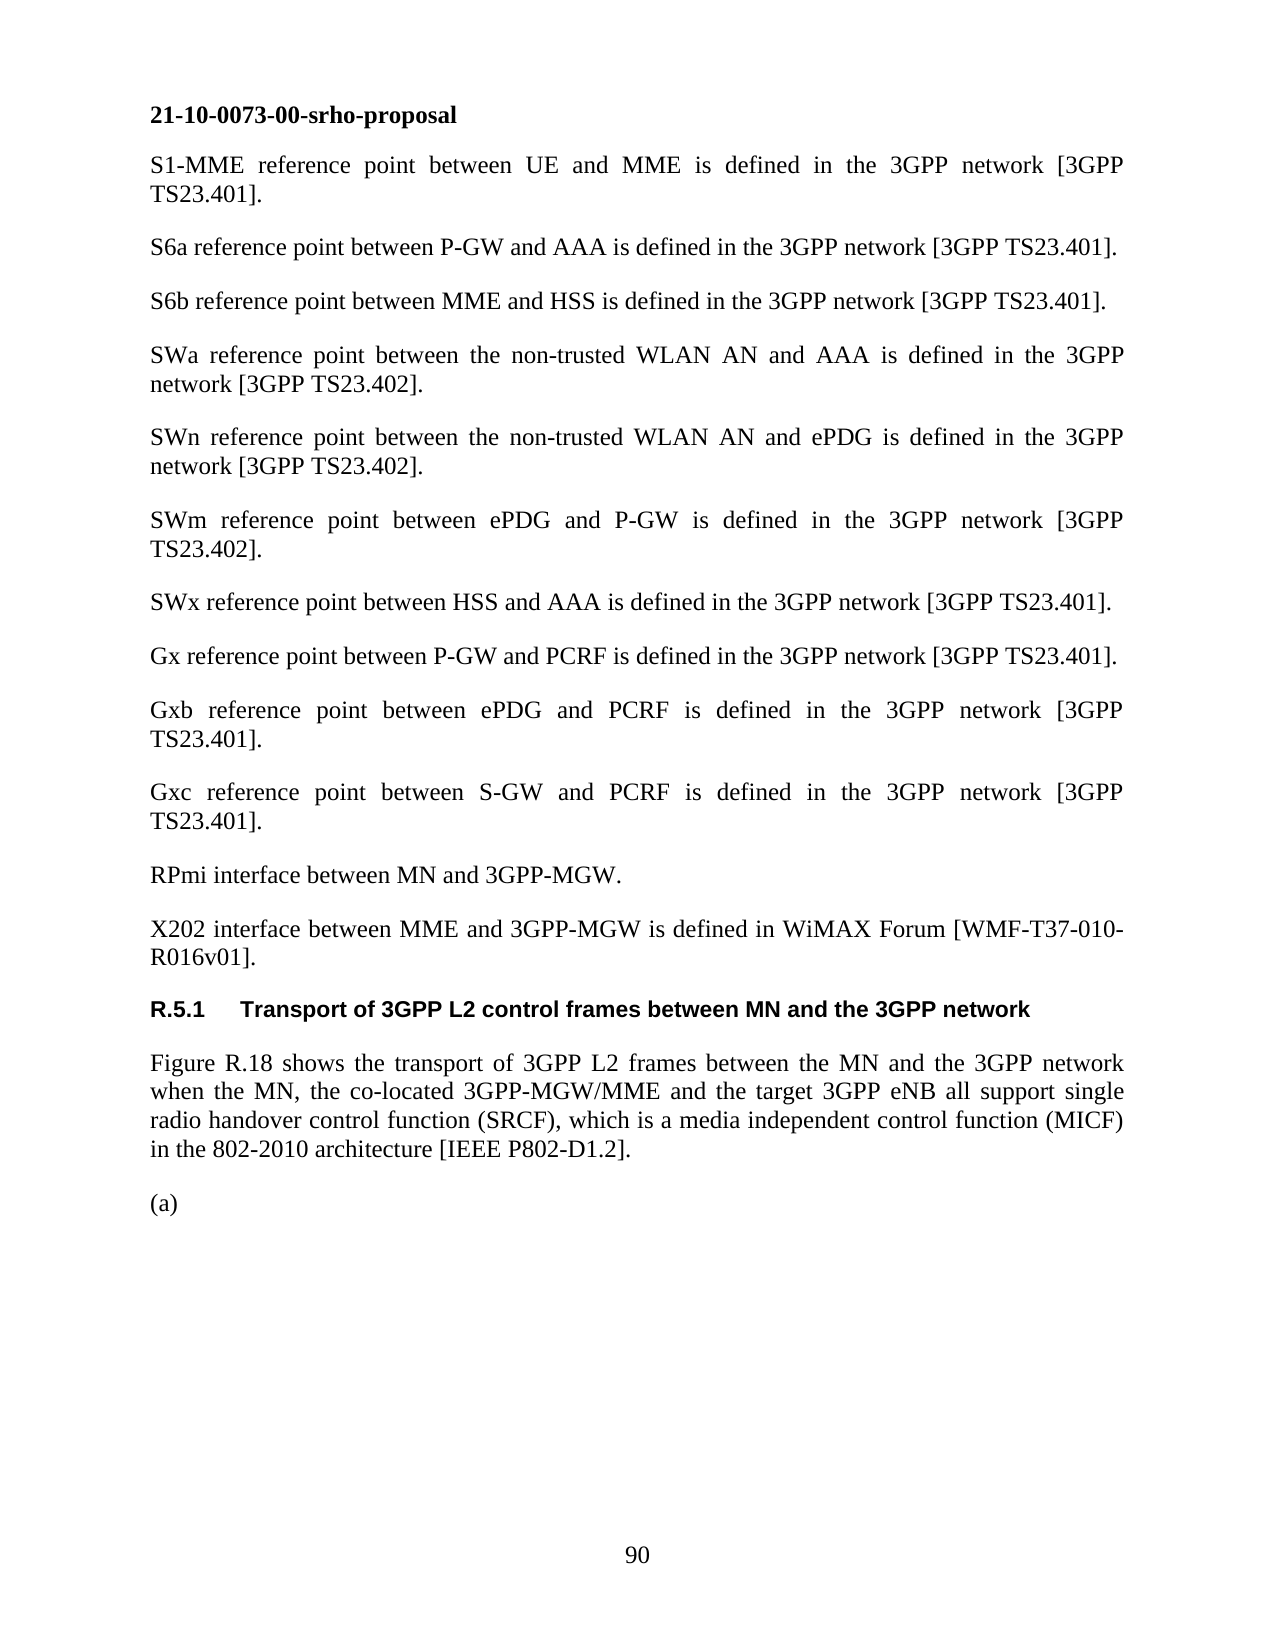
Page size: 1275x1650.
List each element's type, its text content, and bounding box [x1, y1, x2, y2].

text Figure R.18 shows the transport of 3GPP L2 frames between the MN and the 3GPP network when the MN, the co-located 3GPP-MGW/MME and the target 3GPP eNB all support single radio handover control function (SRCF), which is a media independent control function (MICF) in the 802-2010 architecture [IEEE P802-D1.2]. [150, 1048, 1125, 1163]
text X202 interface between MME and 3GPP-MGW is defined in WiMAX Forum [WMF-T37-010-R016v01]. [150, 914, 1125, 971]
text S6a reference point between P-GW and AAA is defined in the 3GPP network [3GPP TS23.401]. [150, 232, 1125, 261]
text SWm reference point between ePDG and P-GW is defined in the 3GPP network [3GPP TS23.402]. [150, 505, 1125, 562]
text S6b reference point between MME and HSS is defined in the 3GPP network [3GPP TS23.401]. [150, 286, 1125, 315]
text Transport of 3GPP L2 control frames between MN and the 3GPP network [150, 996, 1125, 1023]
text (a) [150, 1188, 1125, 1216]
text SWa reference point between the non-trusted WLAN AN and AAA is defined in the 3GPP network [3GPP TS23.402]. [150, 340, 1125, 397]
text RPmi interface between MN and 3GPP-MGW. [150, 860, 1125, 889]
text Gx reference point between P-GW and PCRF is defined in the 3GPP network [3GPP TS23.401]. [150, 641, 1125, 670]
text Gxc reference point between S-GW and PCRF is defined in the 3GPP network [3GPP TS23.401]. [150, 777, 1125, 835]
text SWx reference point between HSS and AAA is defined in the 3GPP network [3GPP TS23.401]. [150, 587, 1125, 616]
text SWn reference point between the non-trusted WLAN AN and ePDG is defined in the 3GPP network [3GPP TS23.402]. [150, 422, 1125, 480]
text S1-MME reference point between UE and MME is defined in the 3GPP network [3GPP TS23.401]. [150, 150, 1125, 207]
text Gxb reference point between ePDG and PCRF is defined in the 3GPP network [3GPP TS23.401]. [150, 695, 1125, 752]
